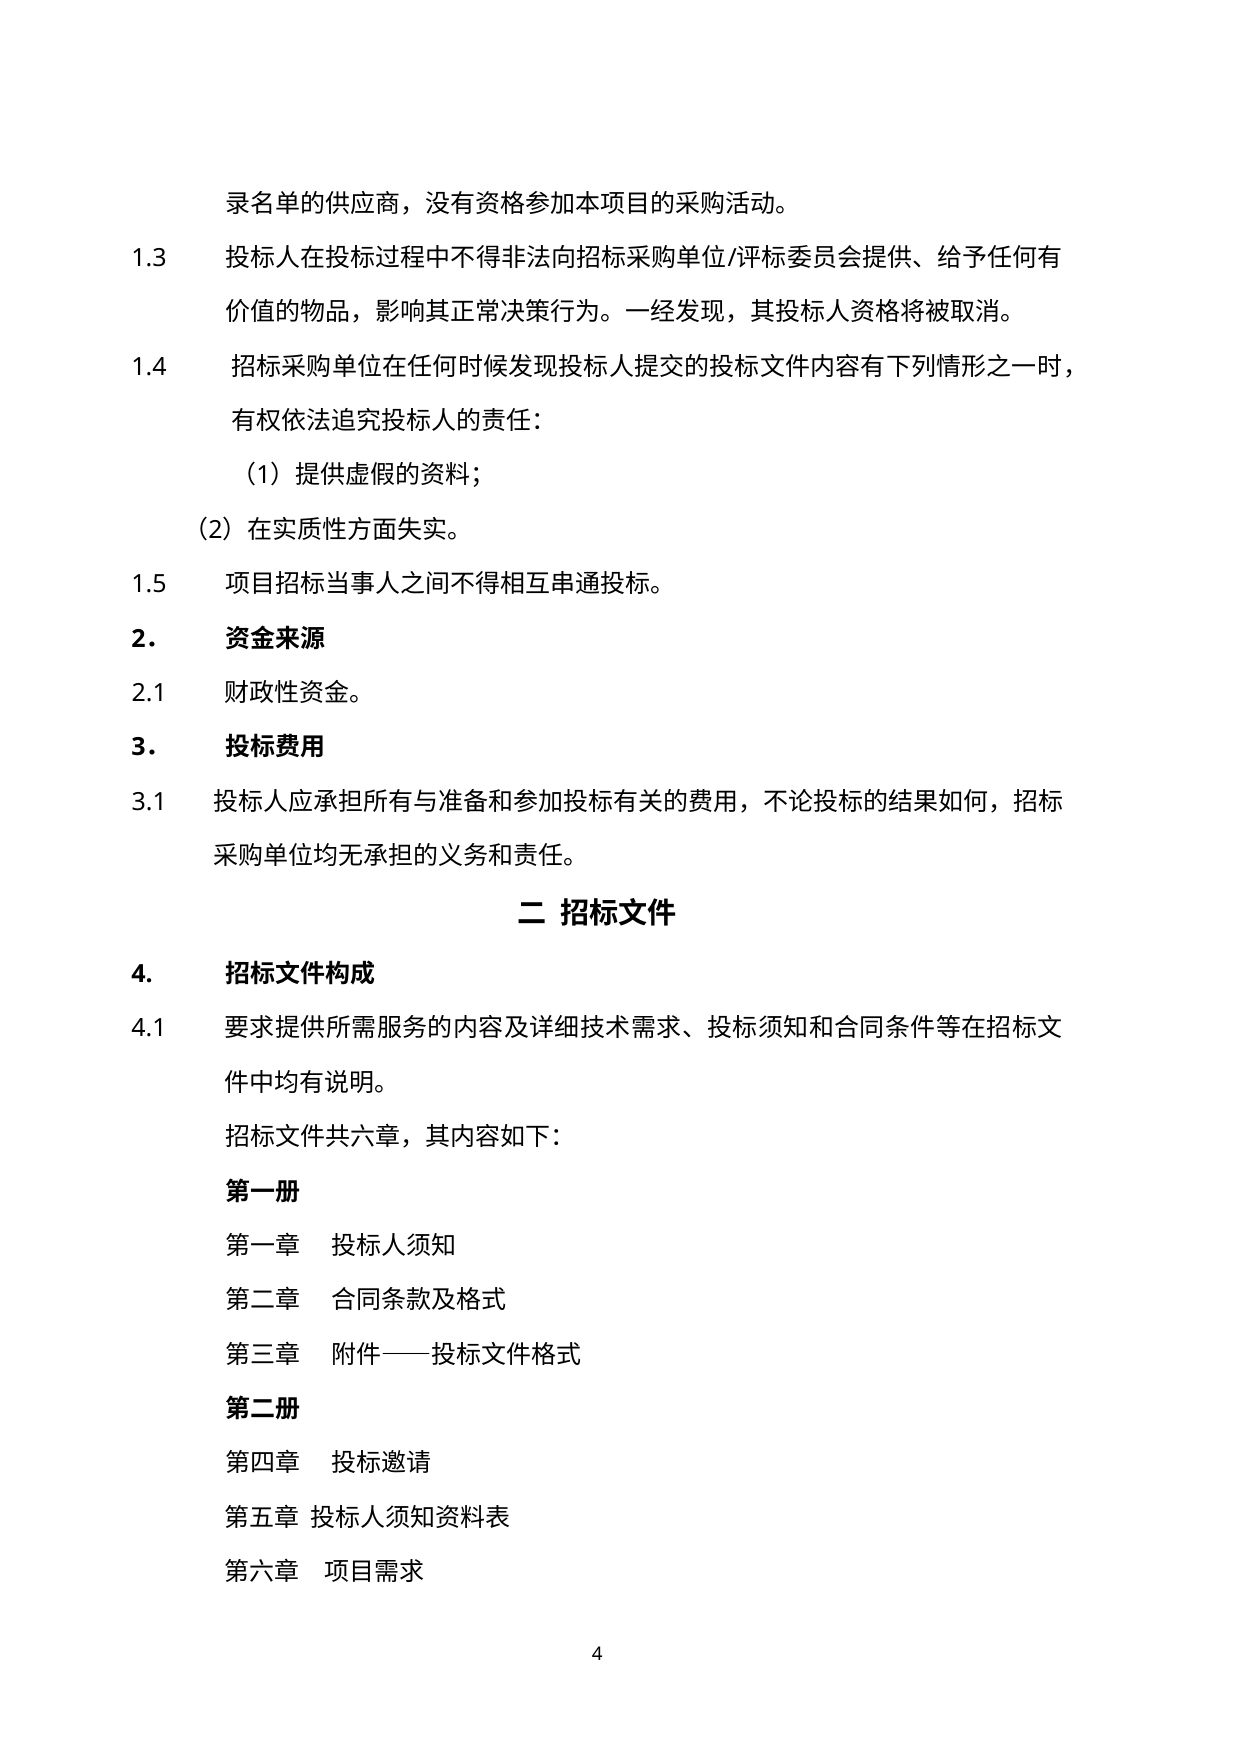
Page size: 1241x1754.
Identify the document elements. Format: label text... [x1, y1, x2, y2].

list 附件——投标文件格式 [224, 1334, 1063, 1370]
subtitle 4. 招标文件构成 [131, 953, 1063, 990]
text 第五章 投标人须知资料表 [224, 1497, 1063, 1533]
subtitle 二 招标文件 [131, 890, 1063, 932]
text 第六章 项目需求 [224, 1552, 1063, 1588]
list 合同条款及格式 [224, 1280, 1063, 1316]
text 第一册 [224, 1171, 1063, 1207]
text 1.4 招标采购单位在任何时候发现投标人提交的投标文件内容有下列情形之一时，有权依法追究投标人的责任： [131, 346, 1063, 437]
text 3.1 投标人应承担所有与准备和参加投标有关的费用，不论投标的结果如何，招标采购单位均无承担的义务和责任。 [131, 781, 1063, 872]
text （2）在实质性方面失实。 [131, 509, 1063, 546]
text 2.1 财政性资金。 [131, 672, 1063, 709]
text 第四章 投标邀请 [224, 1443, 1063, 1479]
text 第二册 [225, 1388, 1063, 1425]
list 投标人须知 [224, 1225, 1063, 1262]
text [131, 183, 1063, 219]
text 招标文件共六章，其内容如下： [224, 1117, 1063, 1153]
text 4.1 要求提供所需服务的内容及详细技术需求、投标须知和合同条件等在招标文件中均有说明。 [131, 1008, 1063, 1098]
text 1.5 项目招标当事人之间不得相互串通投标。 [131, 564, 1063, 600]
subtitle 2． 资金来源 [131, 618, 1063, 654]
subtitle 3． 投标费用 [131, 727, 1063, 763]
text （1）提供虚假的资料； [131, 455, 1063, 491]
text 1.3 投标人在投标过程中不得非法向招标采购单位/评标委员会提供、给予任何有价值的物品，影响其正常决策行为。一经发现，其投标人资格将被取消。 [131, 237, 1063, 328]
